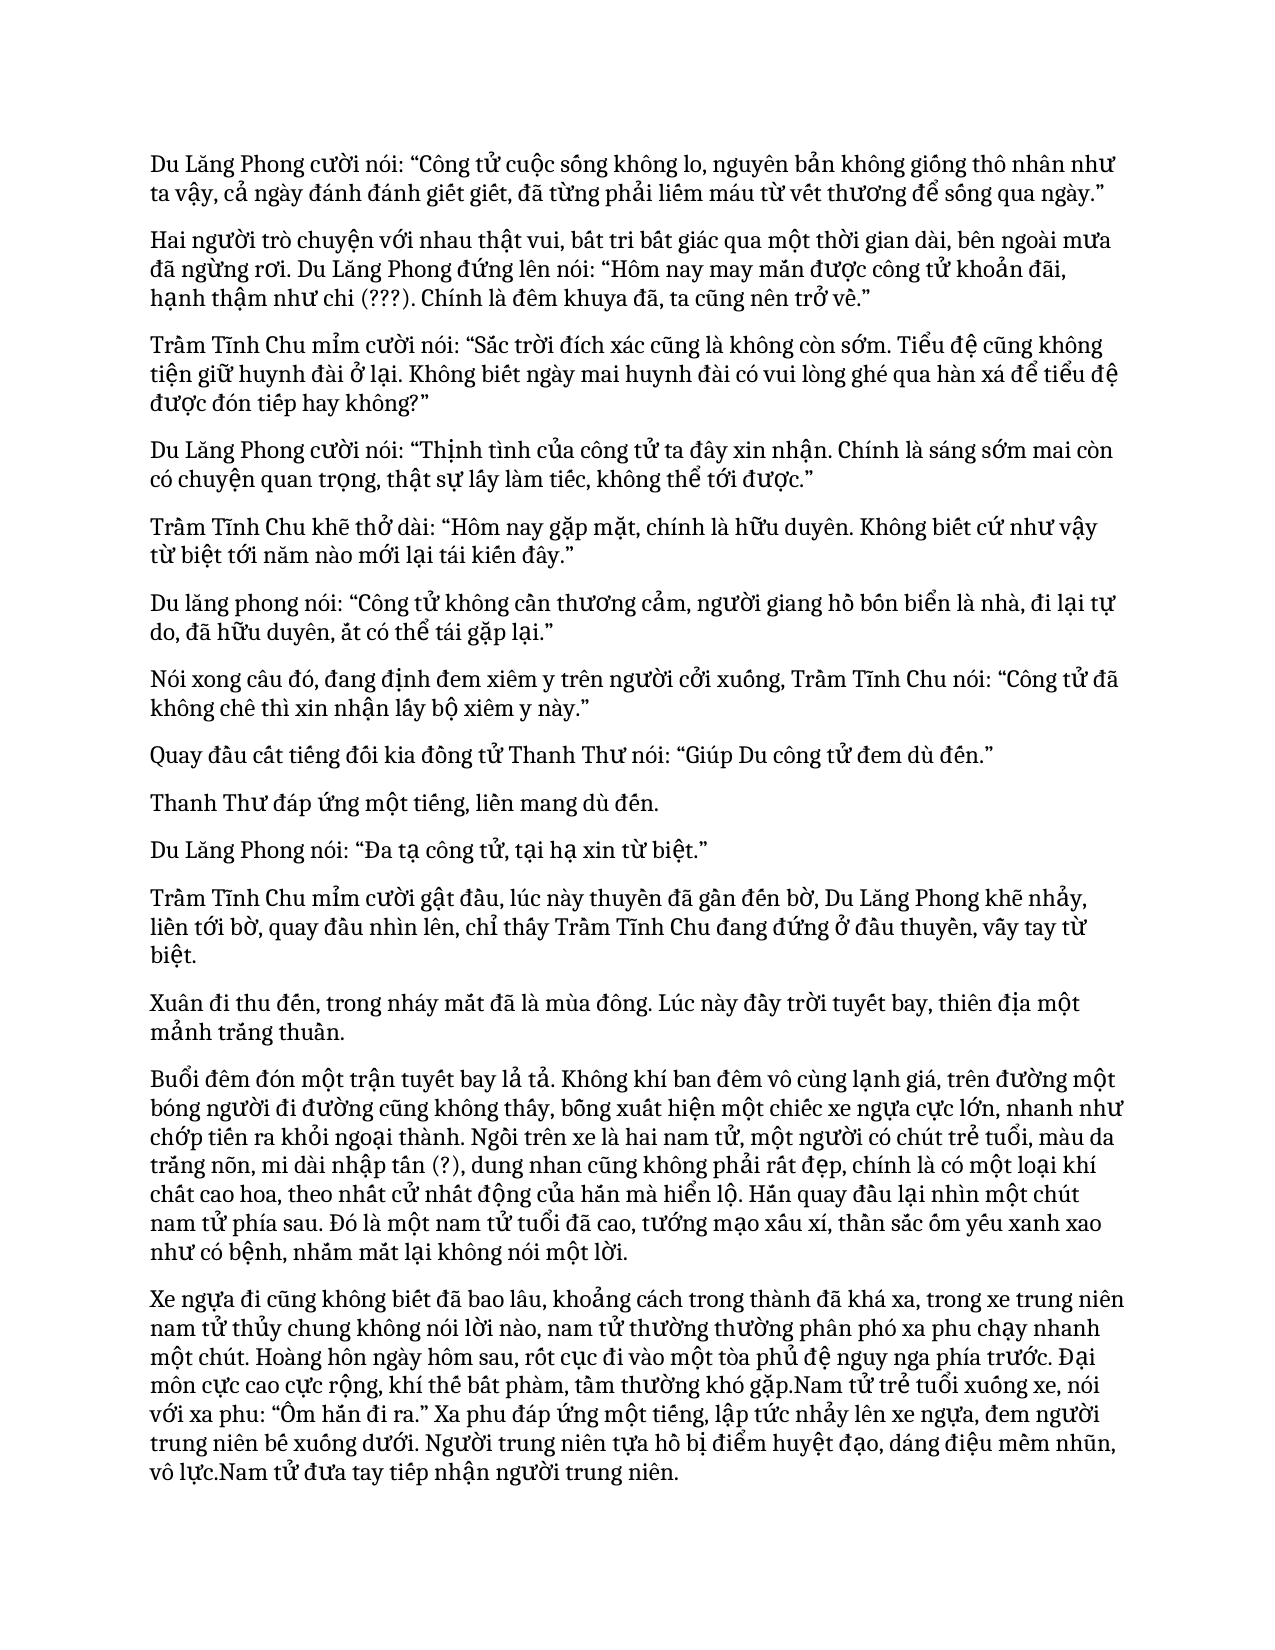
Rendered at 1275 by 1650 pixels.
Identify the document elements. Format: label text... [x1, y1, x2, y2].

text Du Lăng Phong nói: “Đa tạ công tử, tại hạ xin từ biệt.” [150, 836, 1125, 865]
text Trầm Tĩnh Chu khẽ thở dài: “Hôm nay gặp mặt, chính là hữu duyên. Không biết cứ như vậy từ biệt tới năm nào mới lại tái kiến đây.” [150, 512, 1125, 570]
text Du Lăng Phong cười nói: “Công tử cuộc sống không lo, nguyên bản không giống thô nhân như ta vậy, cả ngày đánh đánh giết giết, đã từng phải liếm máu từ vết thương để sống qua ngày.” [150, 150, 1125, 207]
text Trầm Tĩnh Chu mỉm cười gật đầu, lúc này thuyền đã gần đến bờ, Du Lăng Phong khẽ nhảy, liền tới bờ, quay đầu nhìn lên, chỉ thấy Trầm Tĩnh Chu đang đứng ở đầu thuyền, vẫy tay từ biệt. [150, 884, 1125, 970]
text Trầm Tĩnh Chu mỉm cười nói: “Sắc trời đích xác cũng là không còn sớm. Tiểu đệ cũng không tiện giữ huynh đài ở lại. Không biết ngày mai huynh đài có vui lòng ghé qua hàn xá để tiểu đệ được đón tiếp hay không?” [150, 331, 1125, 417]
text Nói xong câu đó, đang định đem xiêm y trên người cởi xuống, Trầm Tĩnh Chu nói: “Công tử đã không chê thì xin nhận lấy bộ xiêm y này.” [150, 665, 1125, 722]
text Xuân đi thu đến, trong nháy mắt đã là mùa đông. Lúc này đầy trời tuyết bay, thiên địa một mảnh trắng thuần. [150, 989, 1125, 1046]
text Quay đầu cất tiếng đối kia đồng tử Thanh Thư nói: “Giúp Du công tử đem dù đến.” [150, 741, 1125, 770]
text Thanh Thư đáp ứng một tiếng, liền mang dù đến. [150, 789, 1125, 817]
text Hai người trò chuyện với nhau thật vui, bất tri bất giác qua một thời gian dài, bên ngoài mưa đã ngừng rơi. Du Lăng Phong đứng lên nói: “Hôm nay may mắn được công tử khoản đãi, hạnh thậm như chi (???). Chính là đêm khuya đã, ta cũng nên trở về.” [150, 226, 1125, 312]
text Du Lăng Phong cười nói: “Thịnh tình của công tử ta đây xin nhận. Chính là sáng sớm mai còn có chuyện quan trọng, thật sự lấy làm tiếc, không thể tới được.” [150, 436, 1125, 494]
text Buổi đêm đón một trận tuyết bay lả tả. Không khí ban đêm vô cùng lạnh giá, trên đường một bóng người đi đường cũng không thấy, bỗng xuất hiện một chiếc xe ngựa cực lớn, nhanh như chớp tiến ra khỏi ngoại thành. Ngồi trên xe là hai nam tử, một người có chút trẻ tuổi, màu da trắng nõn, mi dài nhập tấn (?), dung nhan cũng không phải rất đẹp, chính là có một loại khí chất cao hoa, theo nhất cử nhất động của hắn mà hiển lộ. Hắn quay đầu lại nhìn một chút nam tử phía sau. Đó là một nam tử tuổi đã cao, tướng mạo xấu xí, thần sắc ốm yếu xanh xao như có bệnh, nhắm mắt lại không nói một lời. [150, 1065, 1125, 1266]
text Xe ngựa đi cũng không biết đã bao lâu, khoảng cách trong thành đã khá xa, trong xe trung niên nam tử thủy chung không nói lời nào, nam tử thường thường phân phó xa phu chạy nhanh một chút. Hoàng hôn ngày hôm sau, rốt cục đi vào một tòa phủ đệ nguy nga phía trước. Đại môn cực cao cực rộng, khí thế bất phàm, tầm thường khó gặp.Nam tử trẻ tuổi xuống xe, nói với xa phu: “Ôm hắn đi ra.” Xa phu đáp ứng một tiếng, lập tức nhảy lên xe ngựa, đem người trung niên bế xuống dưới. Người trung niên tựa hồ bị điểm huyệt đạo, dáng điệu mềm nhũn, vô lực.Nam tử đưa tay tiếp nhận người trung niên. [150, 1285, 1125, 1486]
text Du lăng phong nói: “Công tử không cần thương cảm, người giang hồ bốn biển là nhà, đi lại tự do, đã hữu duyên, ắt có thể tái gặp lại.” [150, 589, 1125, 646]
